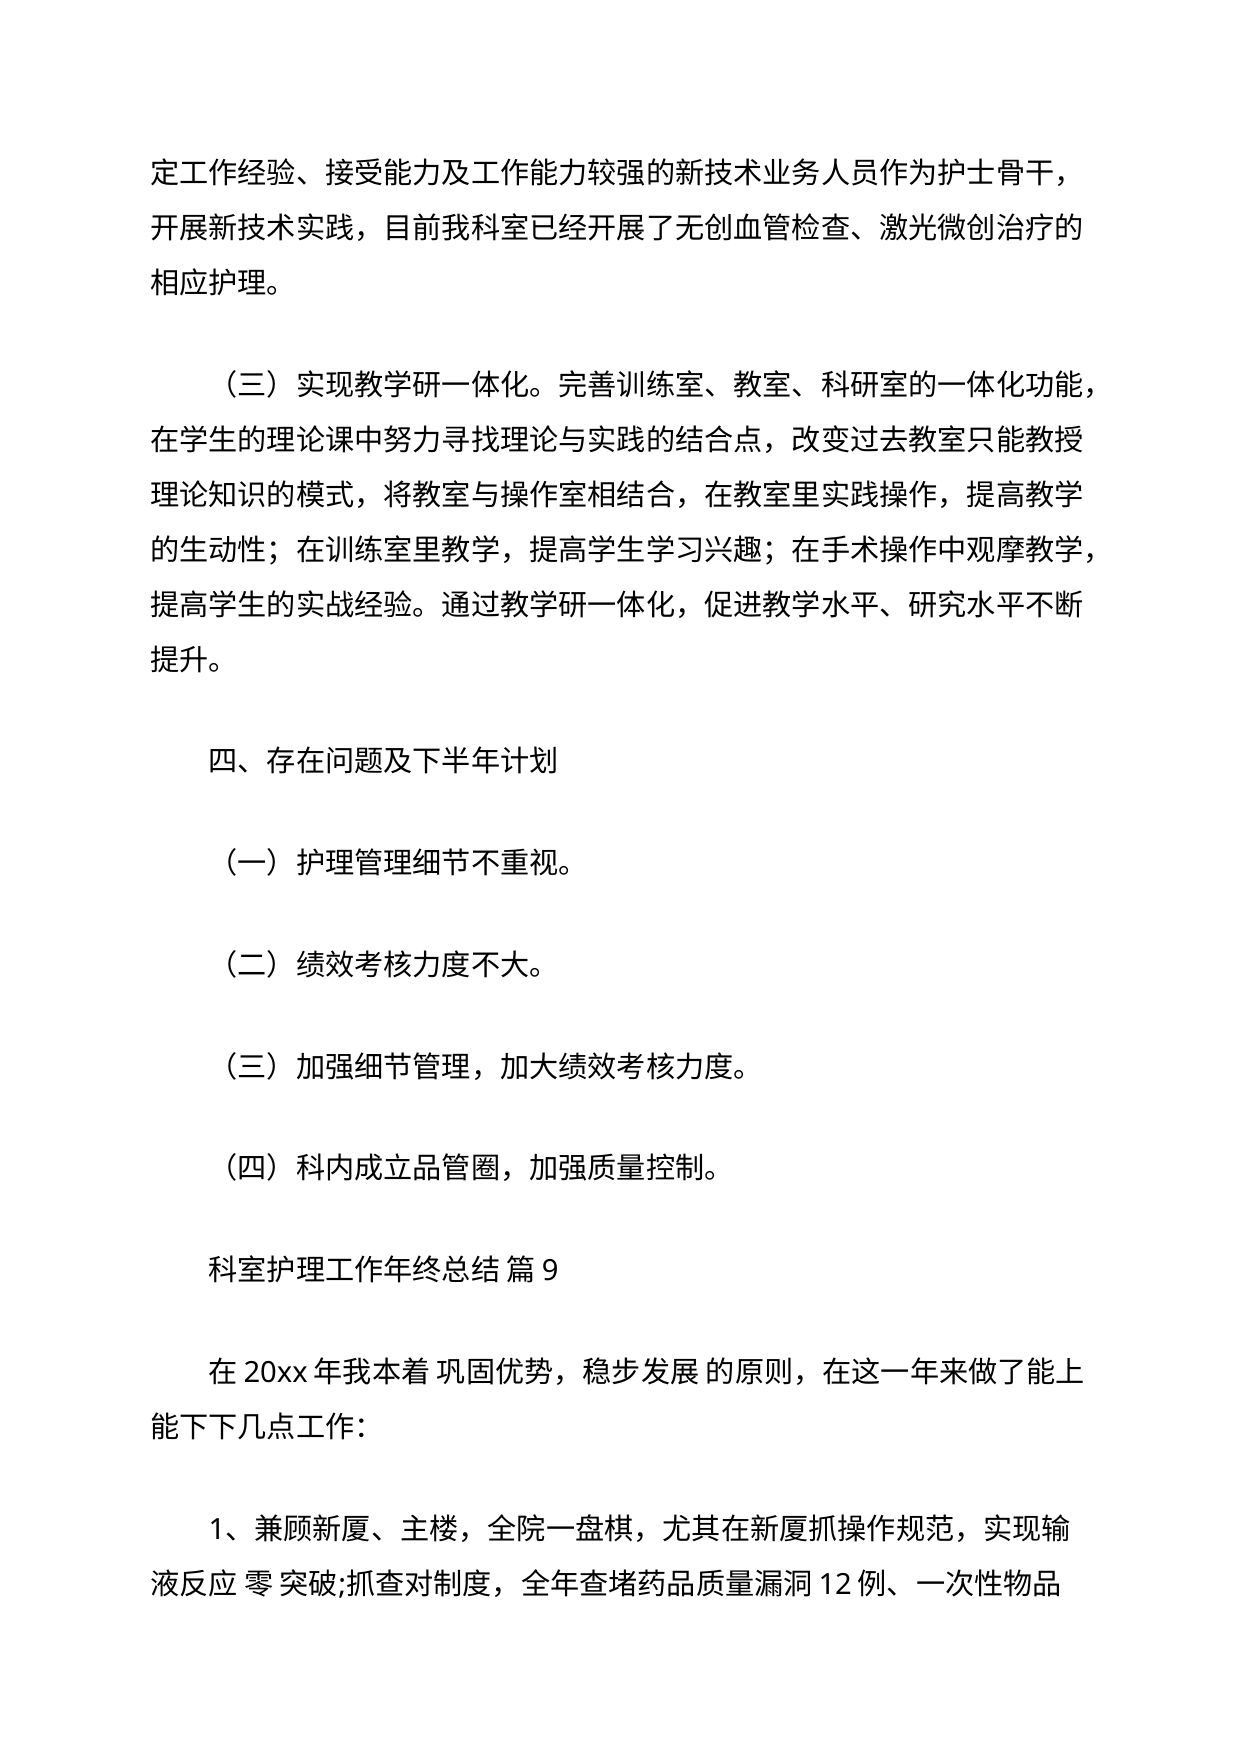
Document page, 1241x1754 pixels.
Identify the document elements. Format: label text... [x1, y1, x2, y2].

text （三）加强细节管理，加大绩效考核力度。 [150, 1043, 1090, 1085]
text 四、存在问题及下半年计划 [150, 738, 1090, 780]
text 在20xx年我本着 巩固优势，稳步发展 的原则，在这一年来做了能上能下下几点工作： [150, 1349, 1090, 1446]
text （一）护理管理细节不重视。 [150, 839, 1090, 882]
text （四）科内成立品管圈，加强质量控制。 [150, 1145, 1090, 1187]
text （二）绩效考核力度不大。 [150, 941, 1090, 984]
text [150, 1505, 1090, 1603]
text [150, 150, 1090, 302]
text （三）实现教学研一体化。完善训练室、教室、科研室的一体化功能，在学生的理论课中努力寻找理论与实践的结合点，改变过去教室只能教授理论知识的模式，将教室与操作室相结合，在教室里实践操作，提高教学的生动性；在训练室里教学，提高学生学习兴趣；在手术操作中观摩教学，提高学生的实战经验。通过教学研一体化，促进教学水平、研究水平不断提升。 [150, 362, 1090, 678]
text 科室护理工作年终总结 篇9 [150, 1247, 1090, 1289]
